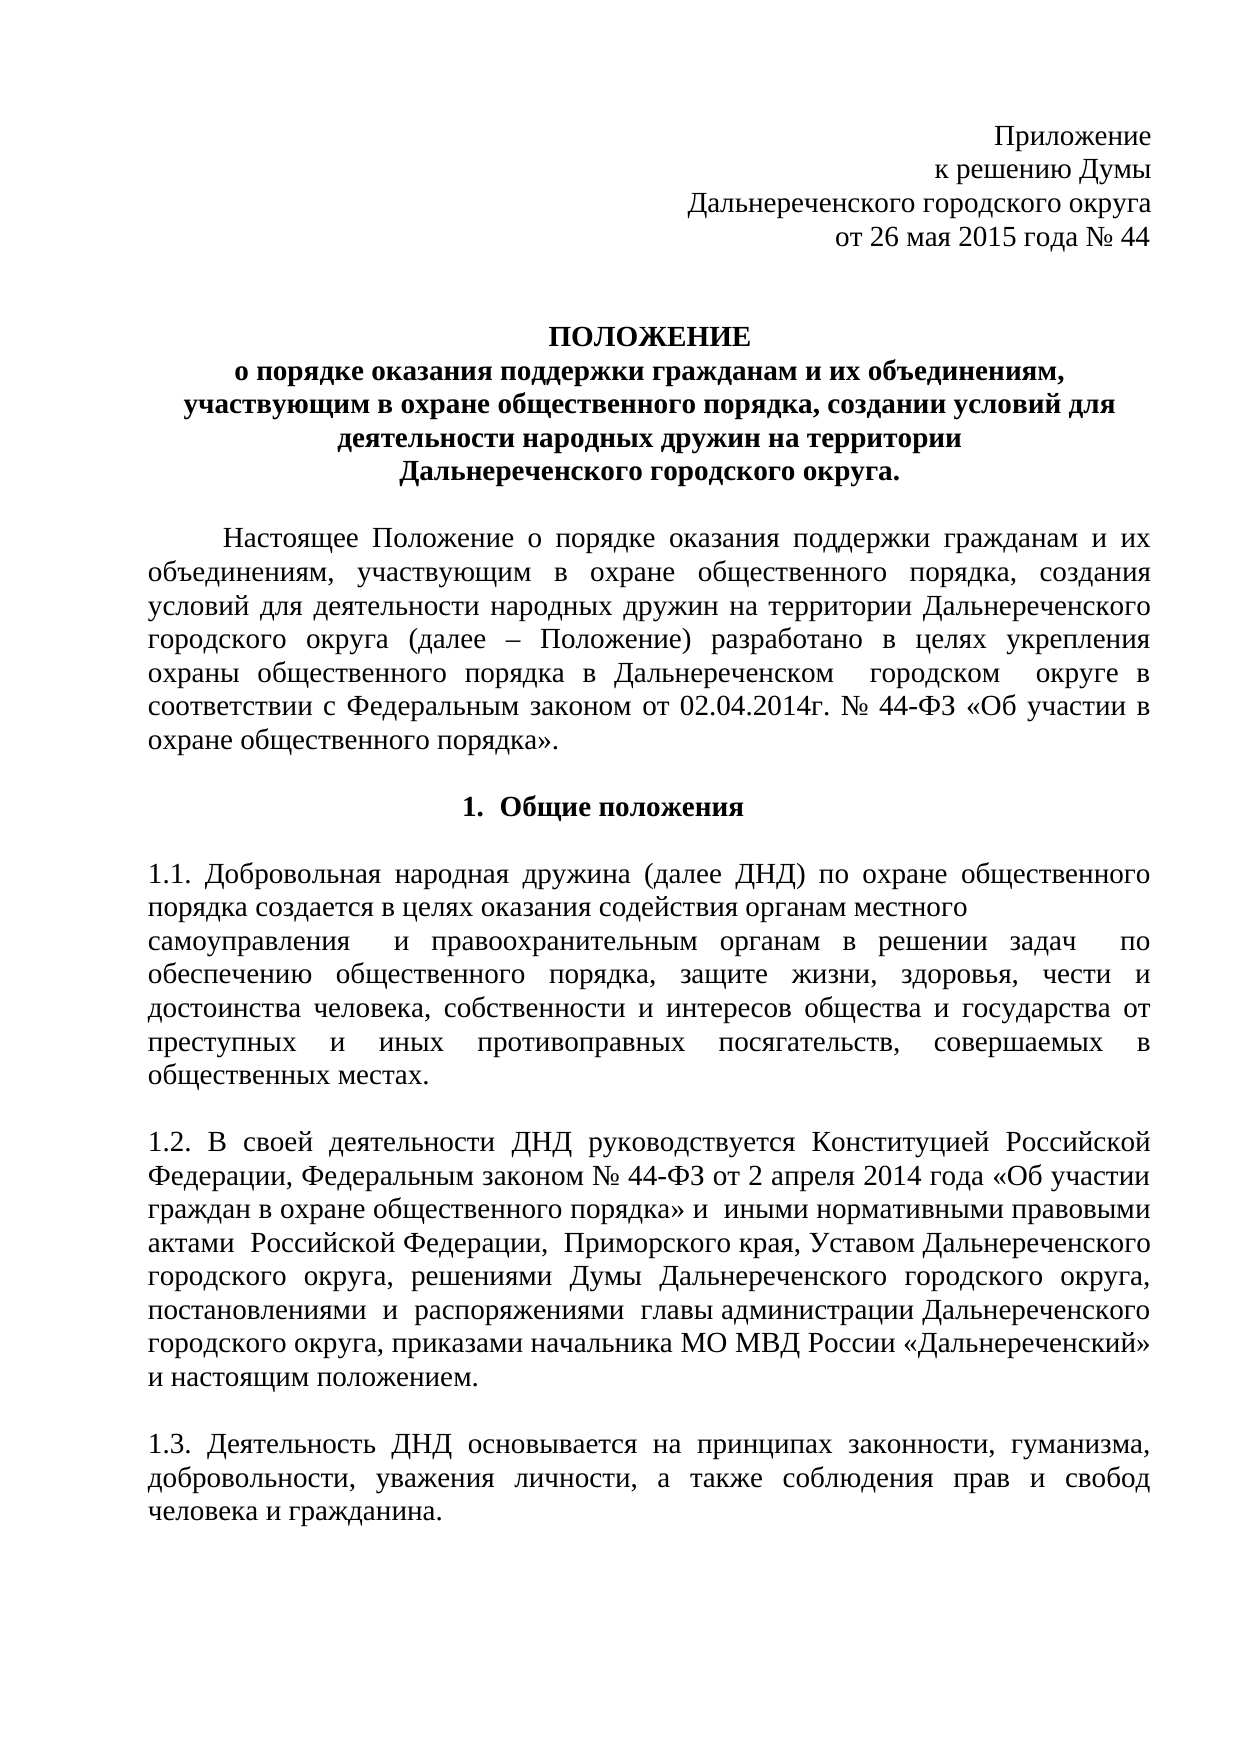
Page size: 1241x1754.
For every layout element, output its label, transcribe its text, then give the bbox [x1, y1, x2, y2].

text Настоящее Положение о порядке оказания поддержки гражданам и их объединениям, участвующим в охране общественного порядка, создания условий для деятельности народных дружин на территории Дальнереченского городского округа (далее – Положение) разработано в целях укрепления охраны общественного порядка в Дальнереченском городском округе в соответствии с Федеральным законом от 02.04.2014г. № 44-ФЗ «Об участии в охране общественного порядка». [148, 521, 1152, 755]
text 1.1. Добровольная народная дружина (далее ДНД) по охране общественного порядка создается в целях оказания содействия органам местного [148, 856, 1152, 923]
text ПОЛОЖЕНИЕ [148, 319, 1152, 353]
text Приложение [148, 118, 1152, 152]
text к решению Думы [148, 152, 1152, 185]
text самоуправления и правоохранительным органам в решении задач по обеспечению общественного порядка, защите жизни, здоровья, чести и достоинства человека, собственности и интересов общества и государства от преступных и иных противоправных посягательств, совершаемых в общественных местах. [148, 923, 1152, 1091]
list Общие положения [462, 789, 1152, 822]
text от 26 мая 2015 года № 44 [148, 219, 1152, 252]
text Дальнереченского городского округа [148, 185, 1152, 219]
text 1.3. Деятельность ДНД основывается на принципах законности, гуманизма, добровольности, уважения личности, а также соблюдения прав и свобод человека и гражданина. [148, 1426, 1152, 1527]
text Дальнереченского городского округа. [148, 453, 1152, 487]
text о порядке оказания поддержки гражданам и их объединениям, участвующим в охране общественного порядка, создании условий для деятельности народных дружин на территории [148, 353, 1152, 453]
text 1.2. В своей деятельности ДНД руководствуется Конституцией Российской Федерации, Федеральным законом № 44-ФЗ от 2 апреля 2014 года «Об участии граждан в охране общественного порядка» и иными нормативными правовыми актами Российской Федерации, Приморского края, Уставом Дальнереченского городского округа, решениями Думы Дальнереченского городского округа, постановлениями и распоряжениями главы администрации Дальнереченского городского округа, приказами начальника МО МВД России «Дальнереченский» и настоящим положением. [148, 1124, 1152, 1393]
